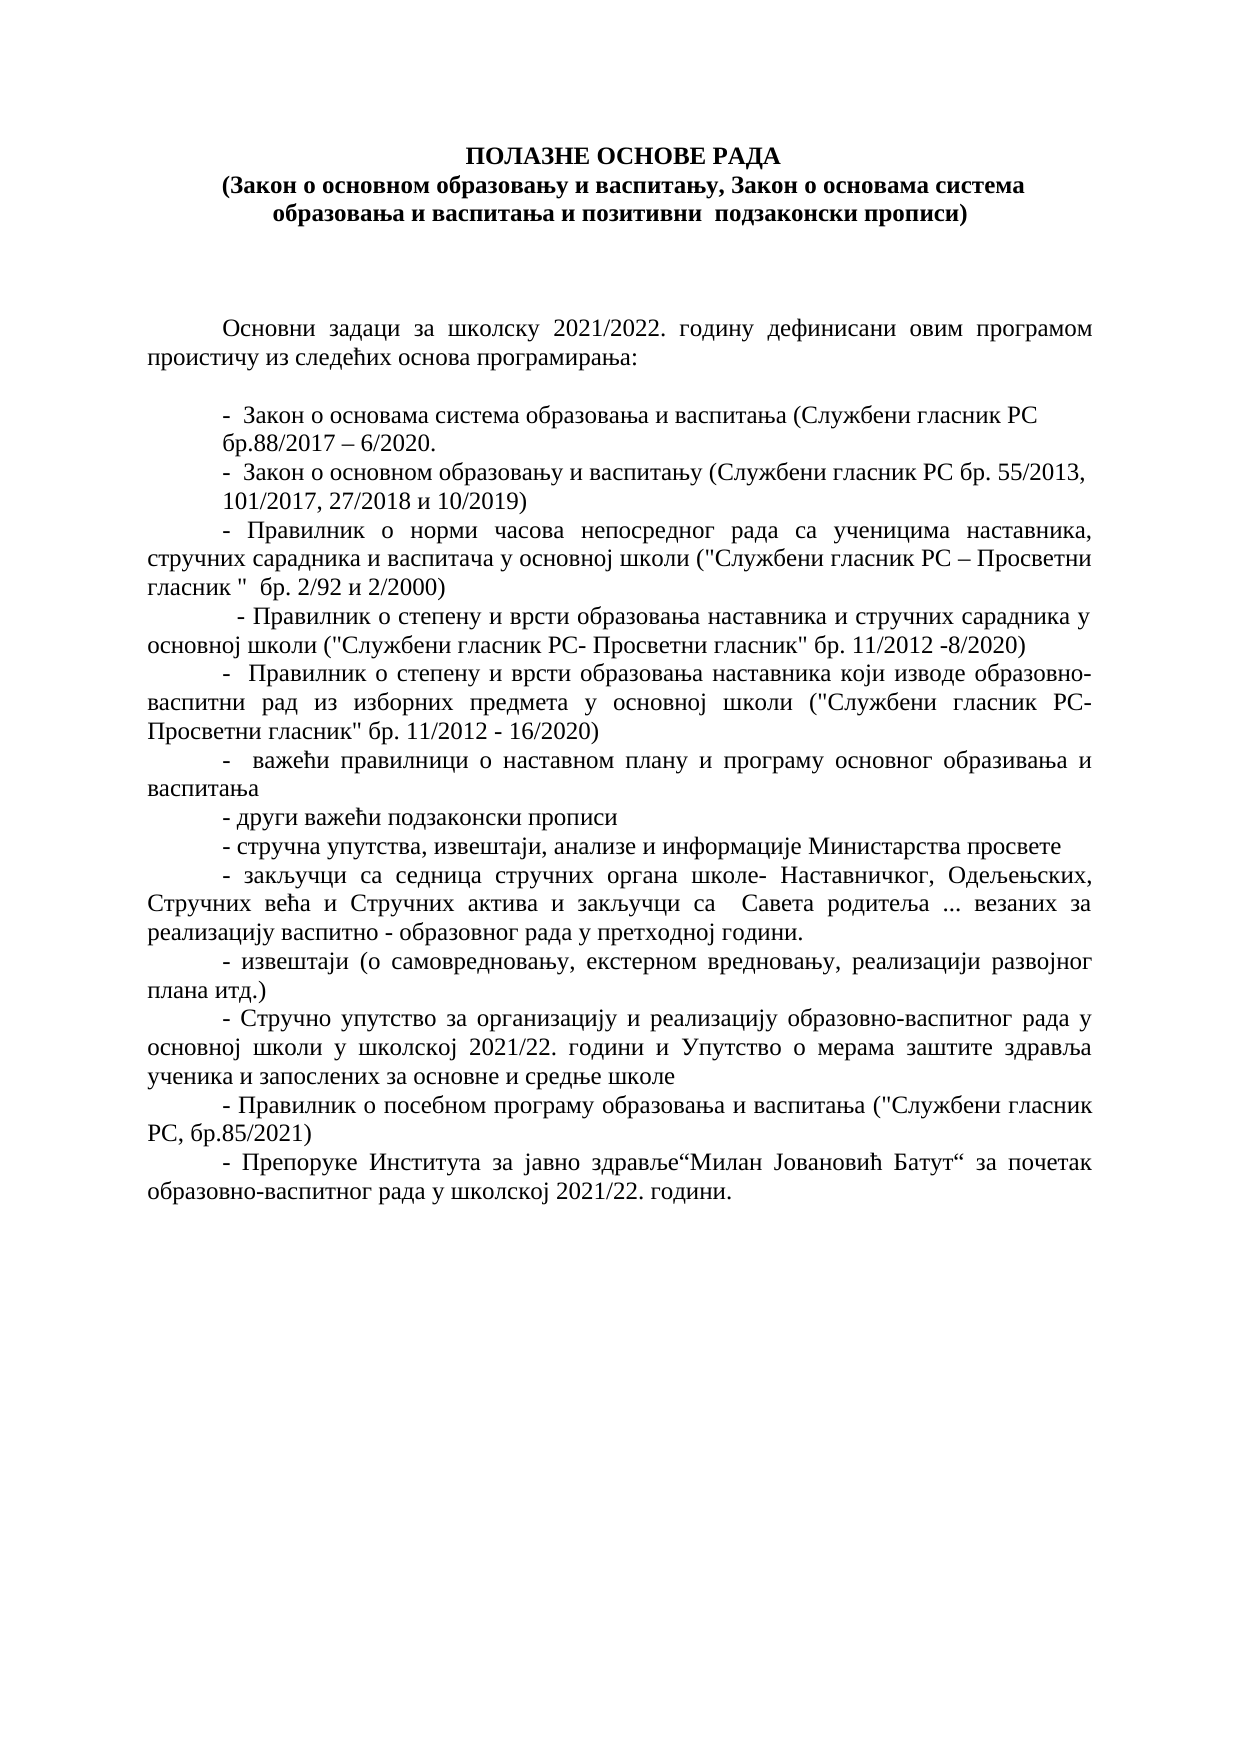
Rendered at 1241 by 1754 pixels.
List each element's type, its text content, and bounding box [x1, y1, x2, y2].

text - закључци са седница стручних органа школе- Наставничког, Одељењских, Стручних већа и Стручних актива и закључци са Савета родитеља ... везаних за реализацију васпитно - образовног рада у претходној години. [147, 860, 1093, 946]
text - Правилник о степену и врсти образовања наставника који изводе образовно-васпитни рад из изборних предмета у основној школи ("Службени гласник РС- Просветни гласник" бр. 11/2012 - 16/2020) [147, 658, 1093, 745]
text Основни задаци за школску 2021/2022. годину дефинисани овим програмом проистичу из следећих основа програмирања: [147, 313, 1093, 371]
text - Правилник о норми часова непосредног рада са ученицима наставника, стручних сарадника и васпитача у основној школи ("Службени гласник РС – Просветни гласник " бр. 2/92 и 2/2000) [147, 515, 1093, 601]
text - Правилник о посебном програму образовања и васпитања ("Службени гласник РС, бр.85/2021) [147, 1090, 1093, 1147]
text (Закон о основном образовању и васпитању, Закон о основама система образовања и васпитања и позитивни подзаконски прописи) [147, 170, 1093, 227]
text - стручна упутства, извештаји, анализе и информације Министарства просвете [147, 831, 1093, 860]
text - важећи правилници о наставном плану и програму основног образивања и васпитања [147, 745, 1093, 802]
text - Стручно упутство за организацију и реализацију образовно-васпитног рада у основној школи у школској 2021/22. години и Упутство о мерама заштите здравља ученика и запослених за основне и средње школе [147, 1003, 1093, 1090]
text - Правилник о степену и врсти образовања наставника и стручних сарадника у основној школи ("Службени гласник РС- Просветни гласник" бр. 11/2012 -8/2020) [147, 601, 1093, 658]
text - извештаји (о самовредновању, екстерном вредновању, реализацији развојног плана итд.) [147, 946, 1093, 1003]
text ПОЛАЗНЕ ОСНОВЕ РАДА [147, 141, 1093, 170]
text - други важећи подзаконски прописи [147, 802, 1093, 831]
text - Закон о основама система образовања и васпитања (Службени гласник РС бр.88/2017 – 6/2020. [222, 400, 1093, 457]
text - Препоруке Института за јавно здравље“Милан Јовановић Батут“ за почетак образовно-васпитног рада у школској 2021/22. години. [147, 1147, 1093, 1205]
text - Закон о основном образовању и васпитању (Службени гласник РС бр. 55/2013, 101/2017, 27/2018 и 10/2019) [222, 457, 1093, 515]
